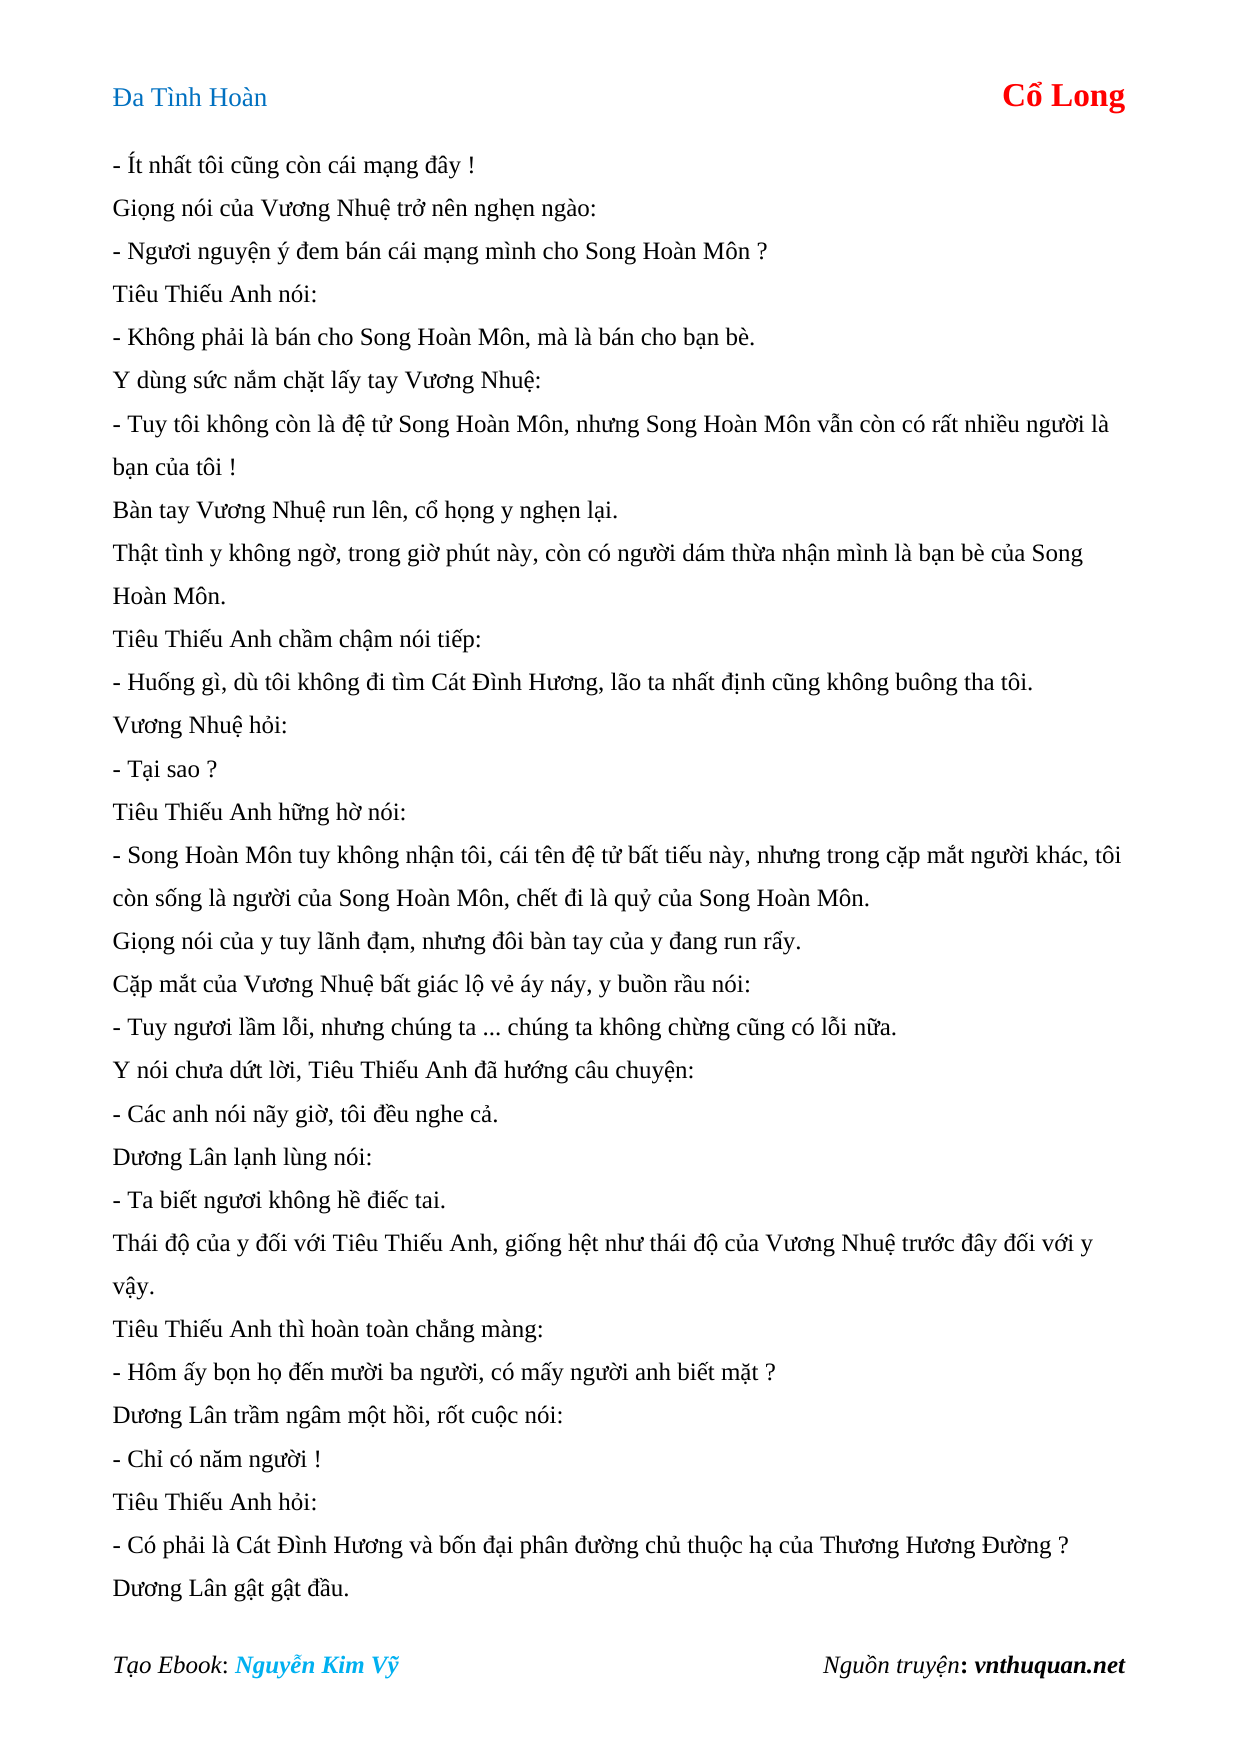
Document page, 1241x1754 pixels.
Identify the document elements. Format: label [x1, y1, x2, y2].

text [112, 150, 1128, 1602]
